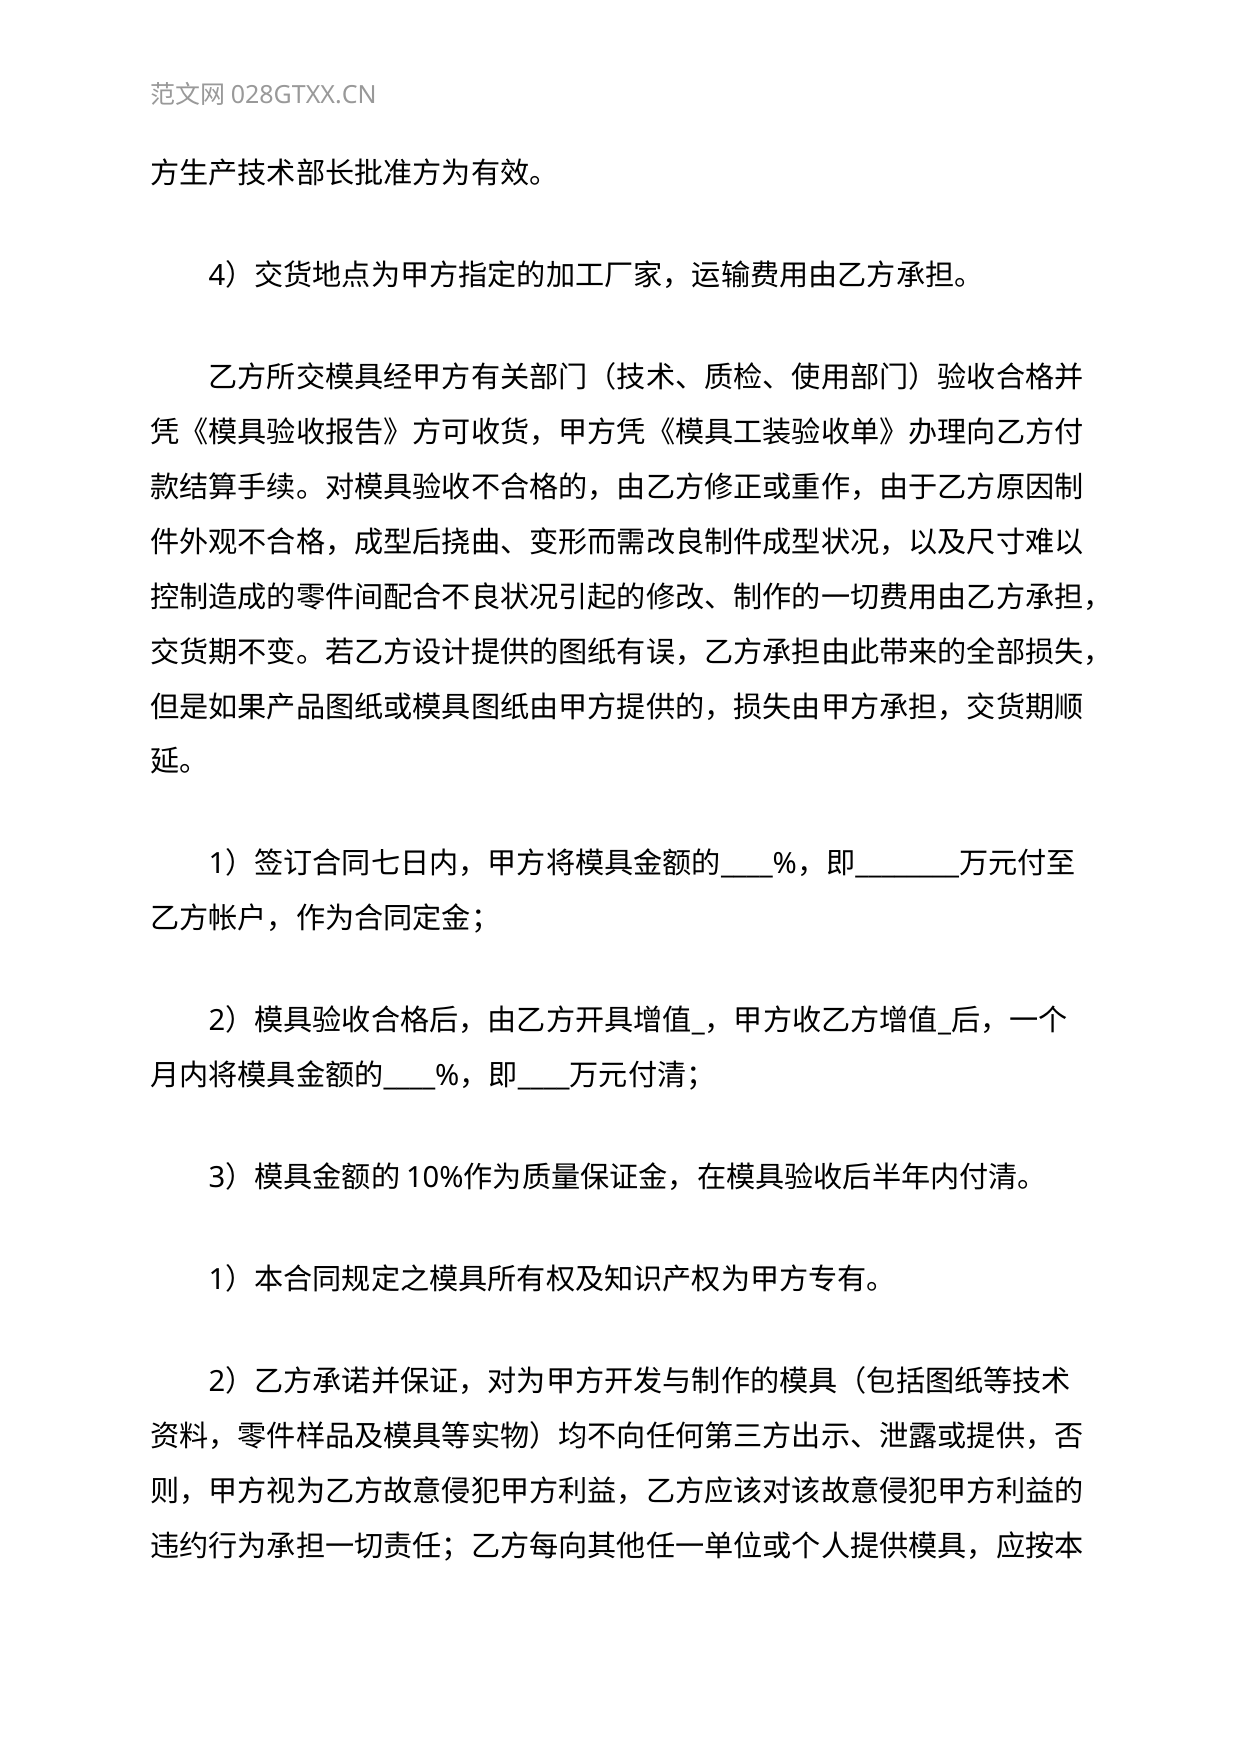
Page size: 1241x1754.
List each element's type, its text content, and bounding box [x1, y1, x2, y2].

text 2）模具验收合格后，由乙方开具增值_，甲方收乙方增值_后，一个月内将模具金额的____%，即____万元付清； [150, 997, 1090, 1094]
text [150, 1357, 1090, 1564]
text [150, 150, 1090, 192]
text 乙方所交模具经甲方有关部门（技术、质检、使用部门）验收合格并凭《模具验收报告》方可收货，甲方凭《模具工装验收单》办理向乙方付款结算手续。对模具验收不合格的，由乙方修正或重作，由于乙方原因制件外观不合格，成型后挠曲、变形而需改良制件成型状况，以及尺寸难以控制造成的零件间配合不良状况引起的修改、制作的一切费用由乙方承担，交货期不变。若乙方设计提供的图纸有误，乙方承担由此带来的全部损失，但是如果产品图纸或模具图纸由甲方提供的，损失由甲方承担，交货期顺延。 [150, 354, 1090, 780]
text 1）签订合同七日内，甲方将模具金额的____%，即________万元付至乙方帐户，作为合同定金； [150, 840, 1090, 937]
text 1）本合同规定之模具所有权及知识产权为甲方专有。 [150, 1256, 1090, 1298]
text 4）交货地点为甲方指定的加工厂家，运输费用由乙方承担。 [150, 252, 1090, 294]
text 3）模具金额的10%作为质量保证金，在模具验收后半年内付清。 [150, 1153, 1090, 1196]
